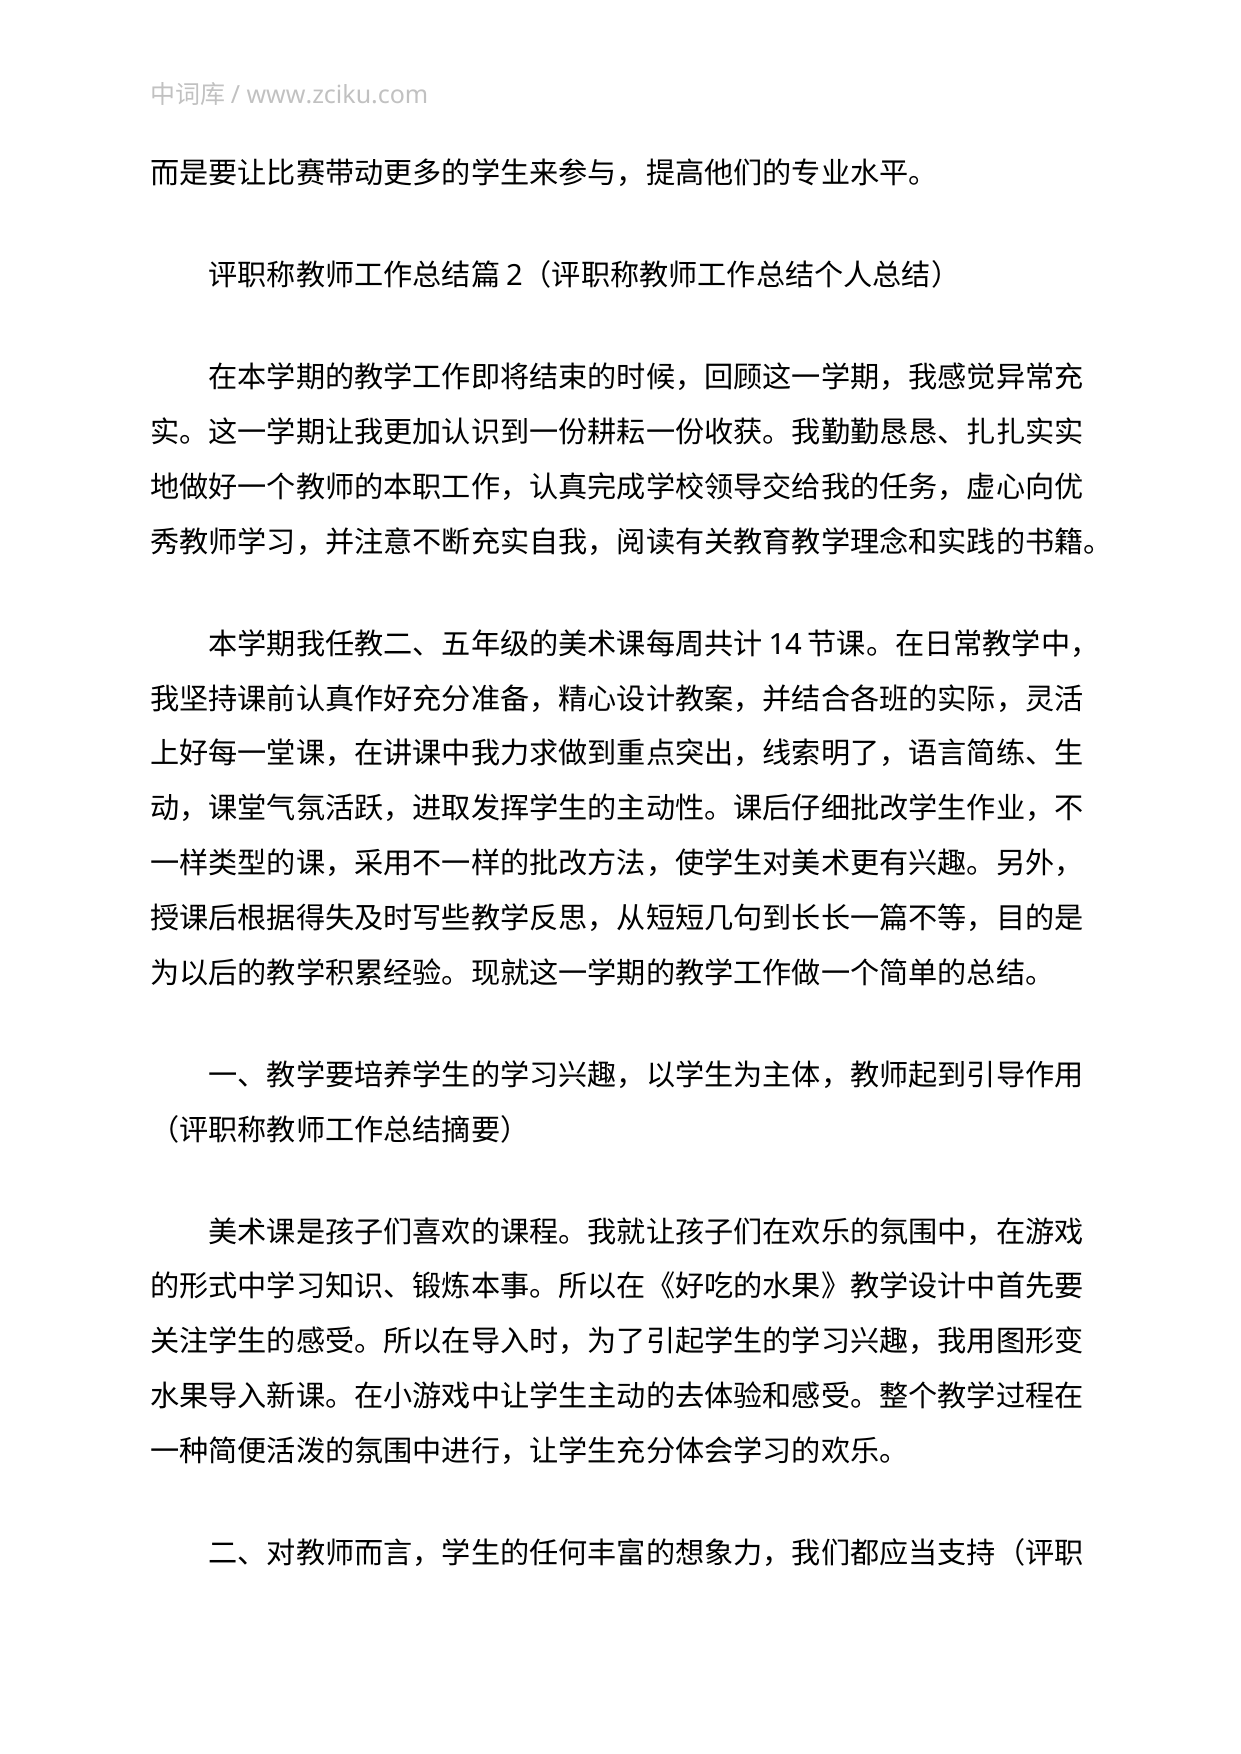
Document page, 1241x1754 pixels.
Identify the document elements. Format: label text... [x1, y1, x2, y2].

text 一、教学要培养学生的学习兴趣，以学生为主体，教师起到引导作用（评职称教师工作总结摘要） [150, 1051, 1090, 1149]
text 美术课是孩子们喜欢的课程。我就让孩子们在欢乐的氛围中，在游戏的形式中学习知识、锻炼本事。所以在《好吃的水果》教学设计中首先要关注学生的感受。所以在导入时，为了引起学生的学习兴趣，我用图形变水果导入新课。在小游戏中让学生主动的去体验和感受。整个教学过程在一种简便活泼的氛围中进行，让学生充分体会学习的欢乐。 [150, 1208, 1090, 1470]
text 评职称教师工作总结篇2（评职称教师工作总结个人总结） [150, 252, 1090, 294]
text 本学期我任教二、五年级的美术课每周共计14节课。在日常教学中，我坚持课前认真作好充分准备，精心设计教案，并结合各班的实际，灵活上好每一堂课，在讲课中我力求做到重点突出，线索明了，语言简练、生动，课堂气氛活跃，进取发挥学生的主动性。课后仔细批改学生作业，不一样类型的课，采用不一样的批改方法，使学生对美术更有兴趣。另外，授课后根据得失及时写些教学反思，从短短几句到长长一篇不等，目的是为以后的教学积累经验。现就这一学期的教学工作做一个简单的总结。 [150, 620, 1090, 992]
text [150, 1529, 1090, 1572]
text 在本学期的教学工作即将结束的时候，回顾这一学期，我感觉异常充实。这一学期让我更加认识到一份耕耘一份收获。我勤勤恳恳、扎扎实实地做好一个教师的本职工作，认真完成学校领导交给我的任务，虚心向优秀教师学习，并注意不断充实自我，阅读有关教育教学理念和实践的书籍。 [150, 354, 1090, 561]
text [150, 150, 1090, 192]
